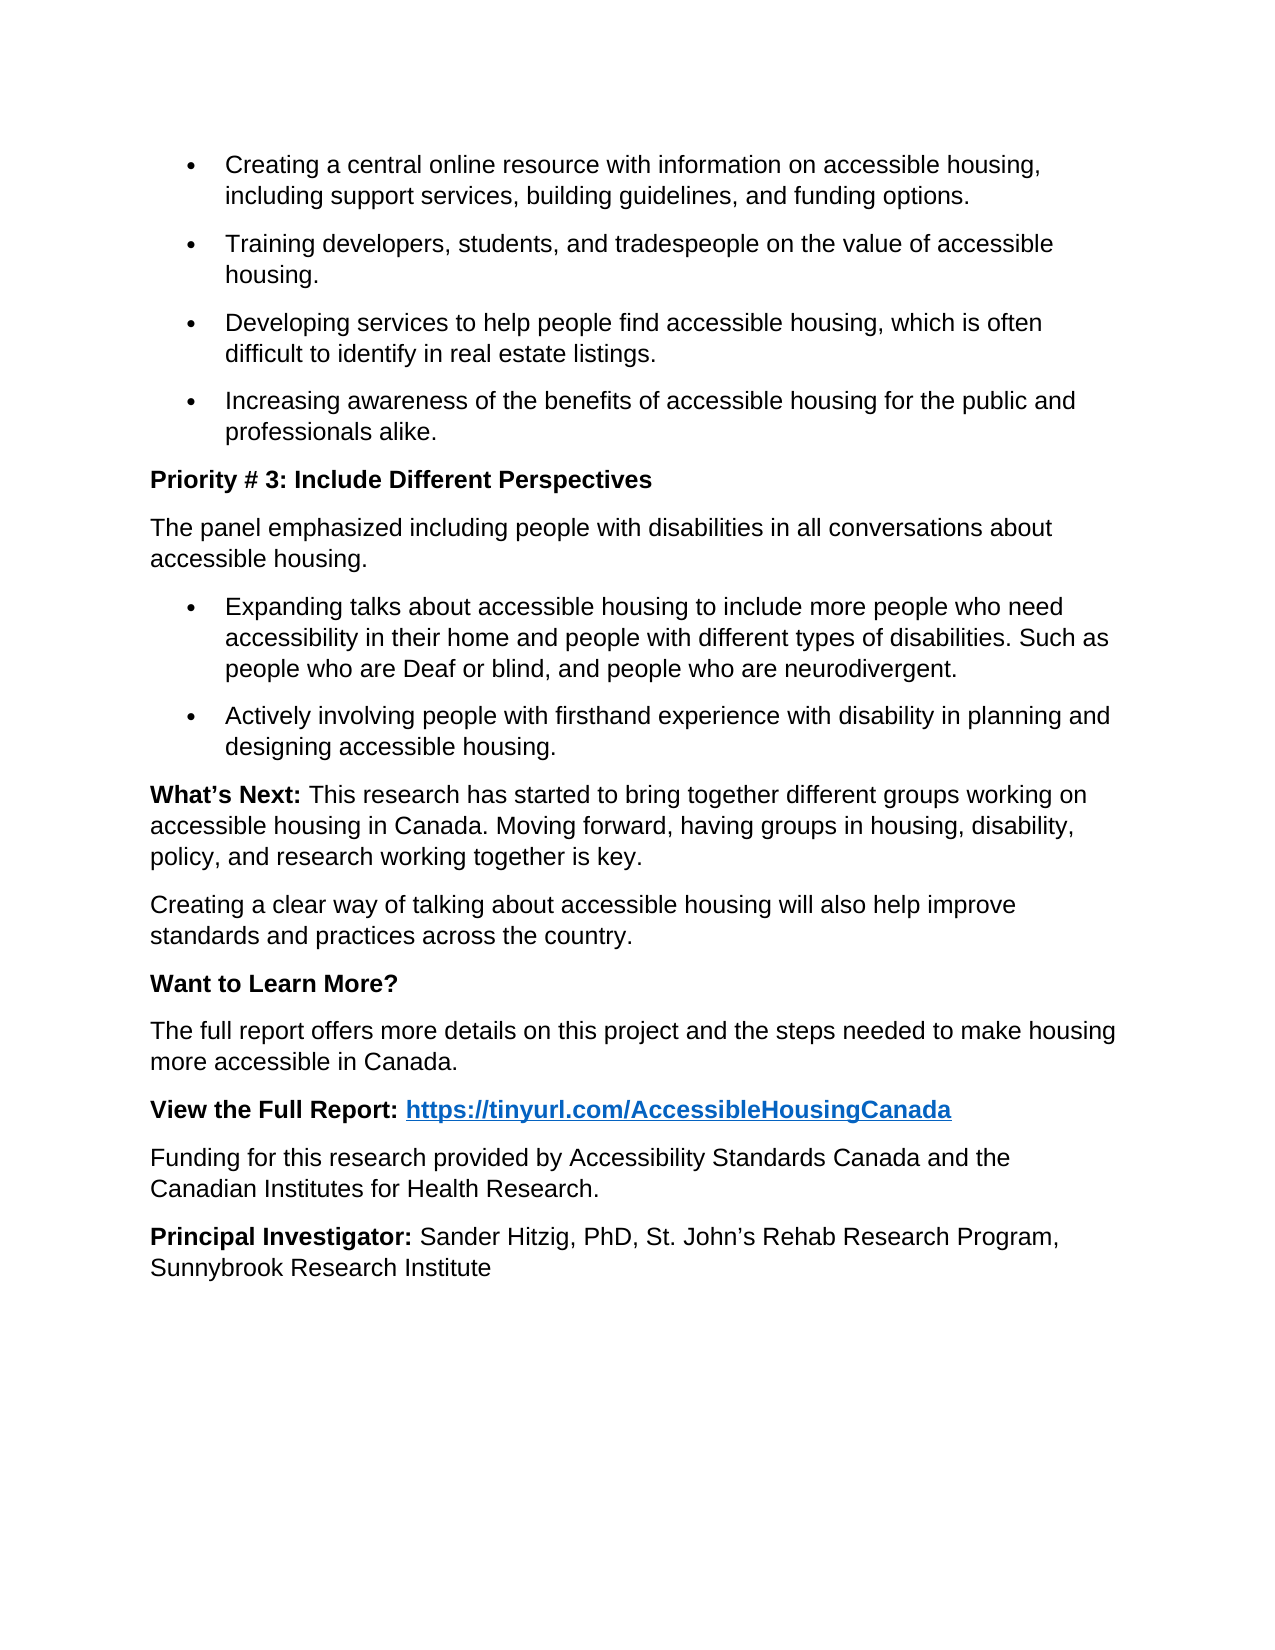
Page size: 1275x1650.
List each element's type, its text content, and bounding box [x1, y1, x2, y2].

list Increasing awareness of the benefits of accessible housing for the public and professionals alike. [187, 386, 1125, 446]
text The full report offers more details on this project and the steps needed to make housing more accessible in Canada. [150, 1016, 1125, 1076]
list Expanding talks about accessible housing to include more people who need accessibility in their home and people with different types of disabilities. Such as people who are Deaf or blind, and people who are neurodivergent. [187, 591, 1125, 682]
list Developing services to help people find accessible housing, which is often difficult to identify in real estate listings. [187, 307, 1125, 367]
text Creating a clear way of talking about accessible housing will also help improve standards and practices across the country. [150, 890, 1125, 949]
text View the Full Report: https://tinyurl.com/AccessibleHousingCanada [150, 1095, 1125, 1124]
text Priority # 3: Include Different Perspectives [150, 465, 1125, 494]
text Funding for this research provided by Accessibility Standards Canada and the Canadian Institutes for Health Research. [150, 1143, 1125, 1202]
text Principal Investigator: Sander Hitzig, PhD, St. John’s Rehab Research Program, Sunnybrook Research Institute [150, 1221, 1125, 1281]
list Training developers, students, and tradespeople on the value of accessible housing. [187, 229, 1125, 288]
text What’s Next: This research has started to bring together different groups working on accessible housing in Canada. Moving forward, having groups in housing, disability, policy, and research working together is key. [150, 780, 1125, 871]
list Creating a central online resource with information on accessible housing, including support services, building guidelines, and funding options. [187, 150, 1125, 210]
text Want to Learn More? [150, 968, 1125, 997]
list Actively involving people with firsthand experience with disability in planning and designing accessible housing. [187, 701, 1125, 761]
text The panel emphasized including people with disabilities in all conversations about accessible housing. [150, 513, 1125, 572]
